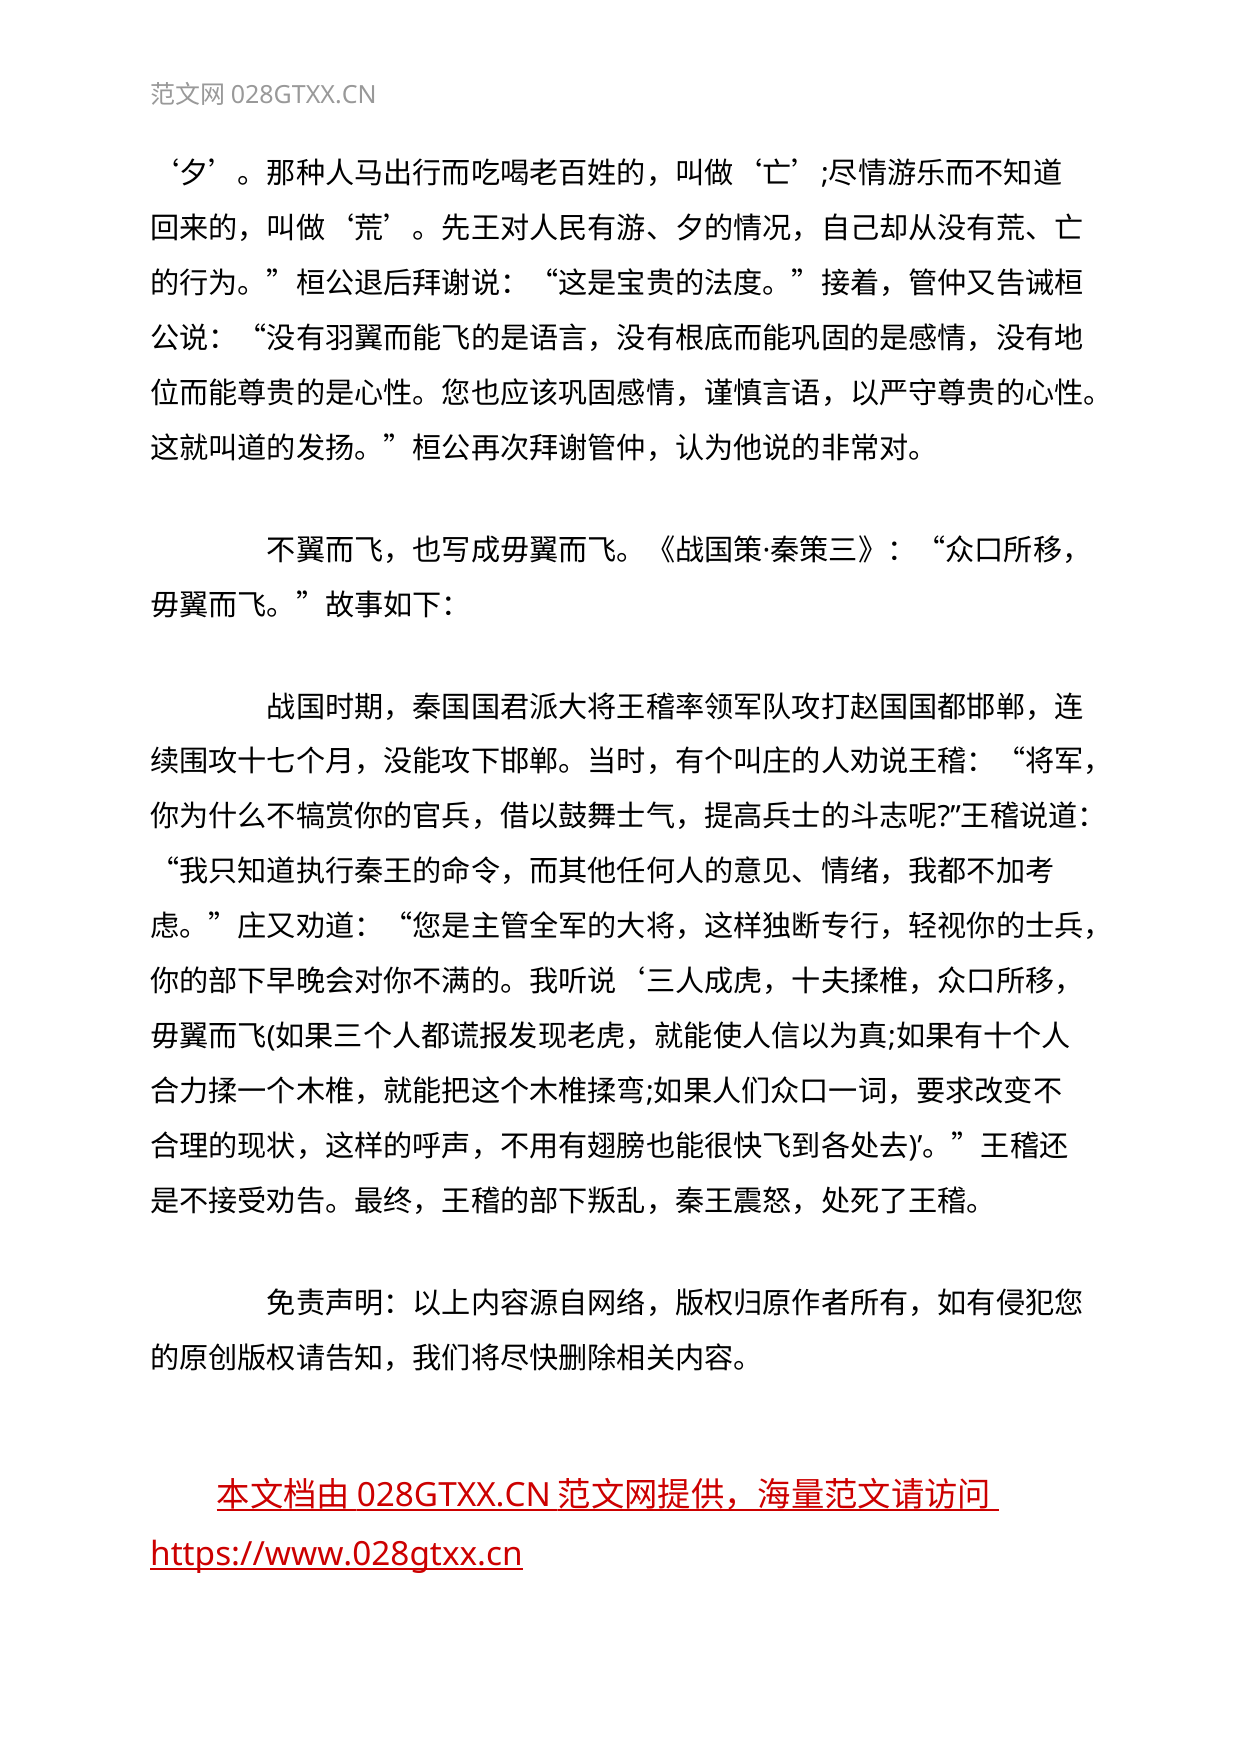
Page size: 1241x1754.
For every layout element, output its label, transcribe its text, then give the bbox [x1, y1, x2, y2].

text 战国时期，秦国国君派大将王稽率领军队攻打赵国国都邯郸，连续围攻十七个月，没能攻下邯郸。当时，有个叫庄的人劝说王稽：“将军，你为什么不犒赏你的官兵，借以鼓舞士气，提高兵士的斗志呢?”王稽说道：“我只知道执行秦王的命令，而其他任何人的意见、情绪，我都不加考虑。”庄又劝道：“您是主管全军的大将，这样独断专行，轻视你的士兵，你的部下早晚会对你不满的。我听说‘三人成虎，十夫揉椎，众口所移，毋翼而飞(如果三个人都谎报发现老虎，就能使人信以为真;如果有十个人合力揉一个木椎，就能把这个木椎揉弯;如果人们众口一词，要求改变不合理的现状，这样的呼声，不用有翅膀也能很快飞到各处去)’。”王稽还是不接受劝告。最终，王稽的部下叛乱，秦王震怒，处死了王稽。 [150, 683, 1090, 1220]
text 不翼而飞，也写成毋翼而飞。《战国策·秦策三》：“众口所移，毋翼而飞。”故事如下： [150, 526, 1090, 624]
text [150, 150, 1090, 467]
text 本文档由028GTXX.CN范文网提供，海量范文请访问 https://www.028gtxx.cn [150, 1467, 1090, 1575]
text 免责声明：以上内容源自网络，版权归原作者所有，如有侵犯您的原创版权请告知，我们将尽快删除相关内容。 [150, 1279, 1090, 1377]
